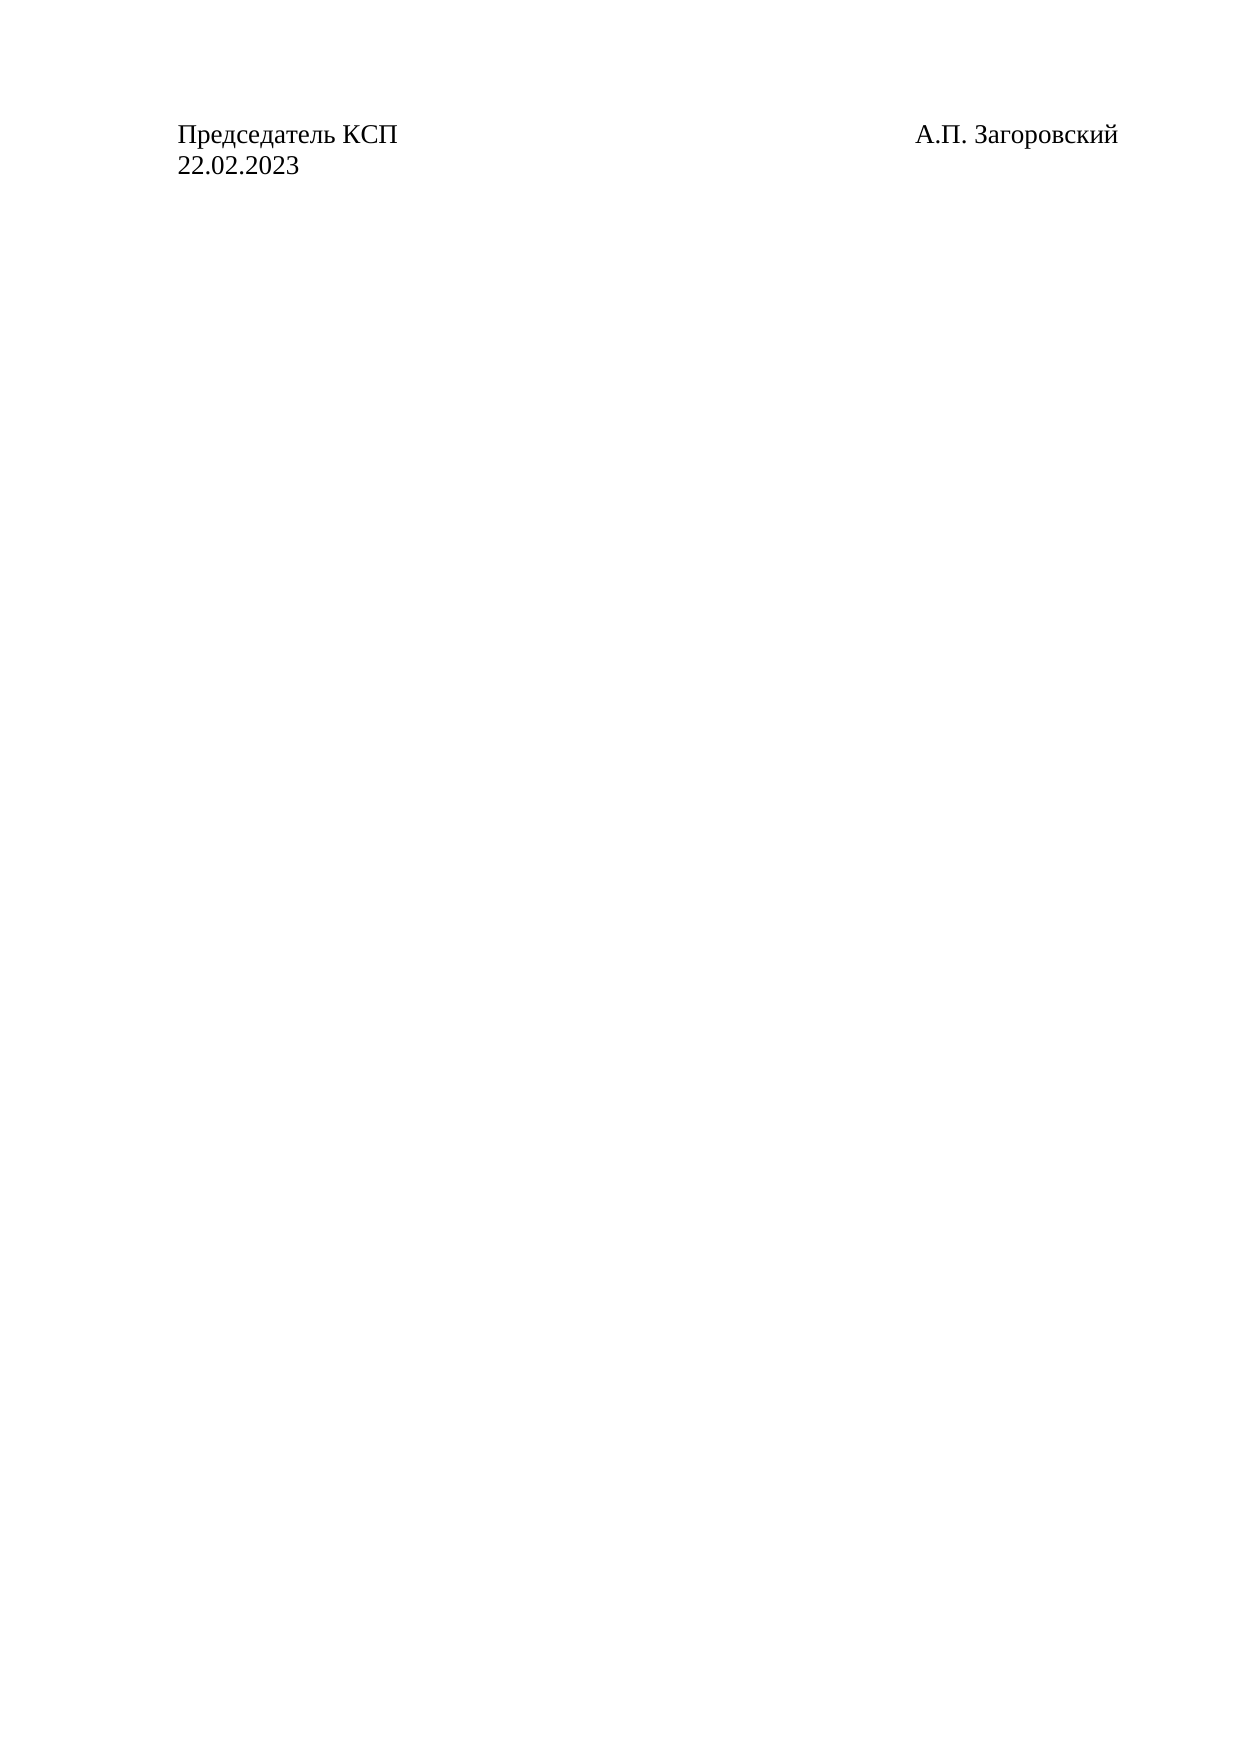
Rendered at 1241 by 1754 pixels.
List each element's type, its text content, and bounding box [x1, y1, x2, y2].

text 22.02.2023 [177, 149, 1152, 180]
text Председатель КСП А.П. Загоровский [177, 118, 1152, 149]
